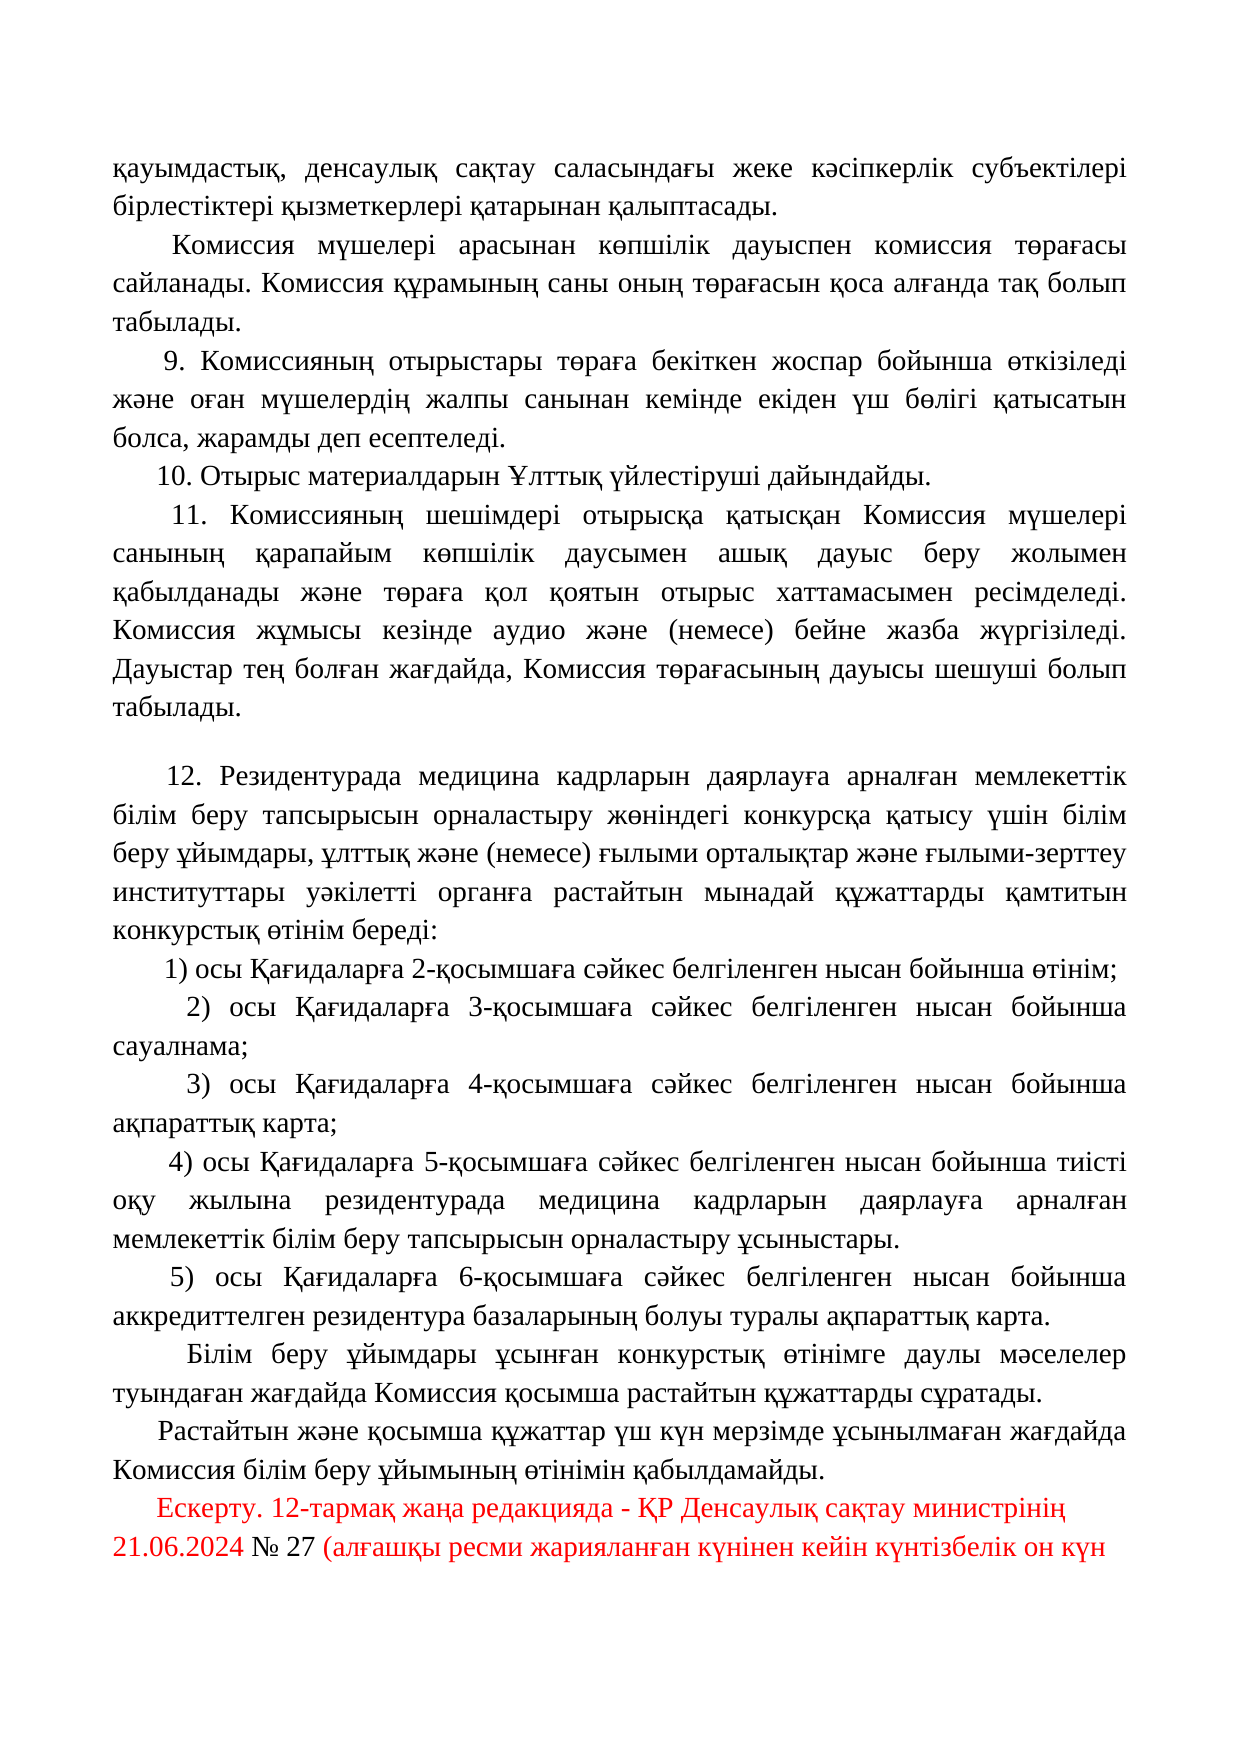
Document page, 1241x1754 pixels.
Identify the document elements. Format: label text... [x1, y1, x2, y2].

text Комиссия мүшелері арасынан көпшілік дауыспен комиссия төрағасы сайланады. Комиссия құрамының саны оның төрағасын қоса алғанда тақ болып табылады. [112, 227, 1128, 338]
text Білім беру ұйымдары ұсынған конкурстық өтінімге даулы мәселелер туындаған жағдайда Комиссия қосымша растайтын құжаттарды сұратады. [112, 1336, 1128, 1408]
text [112, 150, 1128, 222]
text 2) осы Қағидаларға 3-қосымшаға сәйкес белгіленген нысан бойынша сауалнама; [112, 989, 1128, 1062]
text 1) осы Қағидаларға 2-қосымшаға сәйкес белгіленген нысан бойынша өтінім; [112, 951, 1128, 984]
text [112, 1491, 1128, 1563]
text Растайтын және қосымша құжаттар үш күн мерзімде ұсынылмаған жағдайда Комиссия білім беру ұйымының өтінімін қабылдамайды. [112, 1413, 1128, 1486]
text 5) осы Қағидаларға 6-қосымшаға сәйкес белгіленген нысан бойынша аккредиттелген резидентура базаларының болуы туралы ақпараттық карта. [112, 1259, 1128, 1331]
text 3) осы Қағидаларға 4-қосымшаға сәйкес белгіленген нысан бойынша ақпараттық карта; [112, 1067, 1128, 1139]
text 12. Резидентурада медицина кадрларын даярлауға арналған мемлекеттік білім беру тапсырысын орналастыру жөніндегі конкурсқа қатысу үшін білім беру ұйымдары, ұлттық және (немесе) ғылыми орталықтар және ғылыми-зерттеу институттары уәкілетті органға растайтын мынадай құжаттарды қамтитын конкурстық өтінім береді: [112, 758, 1128, 946]
text 9. Комиссияның отырыстары төраға бекіткен жоспар бойынша өткізіледі және оған мүшелердің жалпы санынан кемінде екіден үш бөлігі қатысатын болса, жарамды деп есептеледі. [112, 343, 1128, 453]
text 4) осы Қағидаларға 5-қосымшаға сәйкес белгіленген нысан бойынша тиісті оқу жылына резидентурада медицина кадрларын даярлауға арналған мемлекеттік білім беру тапсырысын орналастыру ұсыныстары. [112, 1144, 1128, 1254]
text 11. Комиссияның шешімдері отырысқа қатысқан Комиссия мүшелері санының қарапайым көпшілік даусымен ашық дауыс беру жолымен қабылданады және төраға қол қоятын отырыс хаттамасымен ресімделеді. Комиссия жұмысы кезінде аудио және (немесе) бейне жазба жүргізіледі. Дауыстар тең болған жағдайда, Комиссия төрағасының дауысы шешуші болып табылады. [112, 497, 1128, 723]
text 10. Отырыс материалдарын Ұлттық үйлестіруші дайындайды. [112, 458, 1128, 492]
